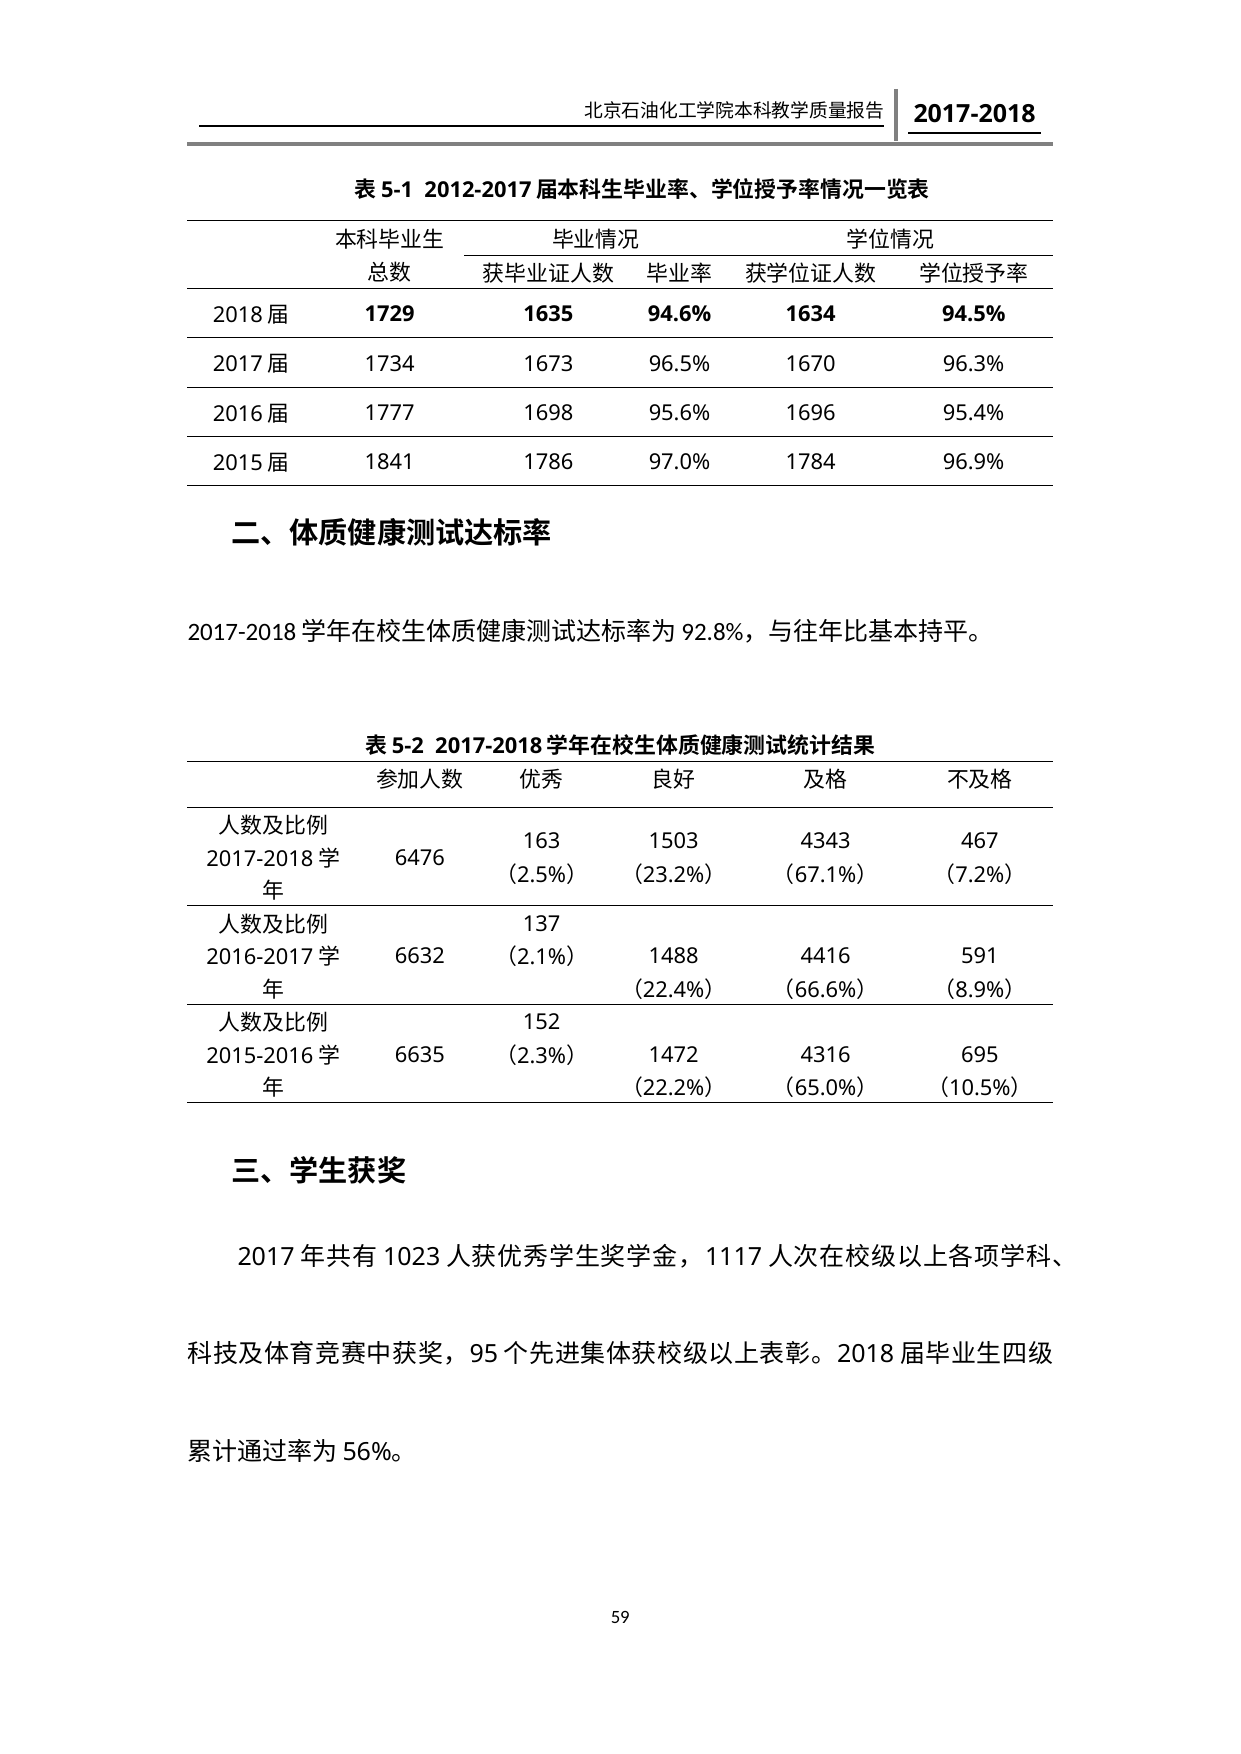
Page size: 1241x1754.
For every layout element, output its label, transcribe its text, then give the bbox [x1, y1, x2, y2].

table_header [187, 762, 359, 807]
table_cell 6632 [359, 906, 481, 1004]
table_cell 1488 （22.4%） [602, 906, 744, 1004]
table_cell 1472 （22.2%） [602, 1005, 744, 1102]
table_cell 2017届 [187, 338, 314, 387]
table_header 不及格 [906, 762, 1053, 807]
text 表5-2 2017-2018学年在校生体质健康测试统计结果 [187, 728, 1053, 761]
table_cell 94.6% [632, 289, 727, 337]
table_header 本科毕业生总数 [314, 221, 464, 288]
text 2017-2018学年在校生体质健康测试达标率为92.8%，与往年比基本持平。 [187, 597, 1053, 662]
table_cell 1635 [464, 289, 632, 337]
table_cell 4416 （66.6%） [745, 906, 906, 1004]
table_cell 1784 [727, 437, 894, 485]
table_cell 人数及比例 2016-2017学年 [187, 906, 359, 1004]
table_cell 152 （2.3%） [481, 1005, 602, 1102]
table_cell 人数及比例 2015-2016学年 [187, 1005, 359, 1102]
table_header [187, 221, 314, 288]
table_cell 6635 [359, 1005, 481, 1102]
table_cell 591 （8.9%） [906, 906, 1053, 1004]
table_cell 2018届 [187, 289, 314, 337]
table_cell 4316 （65.0%） [745, 1005, 906, 1102]
table_cell 96.3% [894, 338, 1053, 387]
text 表5-1 2012-2017届本科生毕业率、学位授予率情况一览表 [187, 171, 1053, 204]
table_cell 695 （10.5%） [906, 1005, 1053, 1102]
table_cell 96.9% [894, 437, 1053, 485]
table_cell 467 （7.2%） [906, 808, 1053, 905]
table_cell 97.0% [632, 437, 727, 485]
table_cell 137 （2.1%） [481, 906, 602, 1004]
table_cell 1634 [727, 289, 894, 337]
table_cell 1729 [314, 289, 464, 337]
table_cell 95.6% [632, 388, 727, 436]
table_header 参加人数 [359, 762, 481, 807]
table_cell 人数及比例 2017-2018学年 [187, 808, 359, 905]
table_cell 获学位证人数 [727, 256, 894, 288]
table_cell 2016届 [187, 388, 314, 436]
table_cell 95.4% [894, 388, 1053, 436]
table_header 毕业情况 [464, 221, 727, 254]
table_cell 4343 （67.1%） [745, 808, 906, 905]
table_cell 6476 [359, 808, 481, 905]
table_cell 1698 [464, 388, 632, 436]
text 2017年共有1023人获优秀学生奖学金，1117人次在校级以上各项学科、科技及体育竞赛中获奖，95个先进集体获校级以上表彰。2018届毕业生四级累计通过率为56%。 [187, 1222, 1053, 1482]
table_cell 获毕业证人数 [464, 256, 632, 288]
table_cell 1786 [464, 437, 632, 485]
table_header 学位情况 [727, 221, 1053, 254]
subtitle 二、体质健康测试达标率 [231, 499, 1053, 564]
table_cell 163 （2.5%） [481, 808, 602, 905]
table_cell 2015届 [187, 437, 314, 485]
table_cell 94.5% [894, 289, 1053, 337]
table_header 良好 [602, 762, 744, 807]
table_cell 1670 [727, 338, 894, 387]
table_cell 1734 [314, 338, 464, 387]
table_cell 1673 [464, 338, 632, 387]
table_cell 96.5% [632, 338, 727, 387]
table_cell 1777 [314, 388, 464, 436]
subtitle 三、学生获奖 [231, 1136, 1053, 1201]
table_cell 毕业率 [632, 256, 727, 288]
table_cell 1696 [727, 388, 894, 436]
table_cell 1841 [314, 437, 464, 485]
table_cell 1503 （23.2%） [602, 808, 744, 905]
table_cell 学位授予率 [894, 256, 1053, 288]
table_header 优秀 [481, 762, 602, 807]
table_header 及格 [745, 762, 906, 807]
